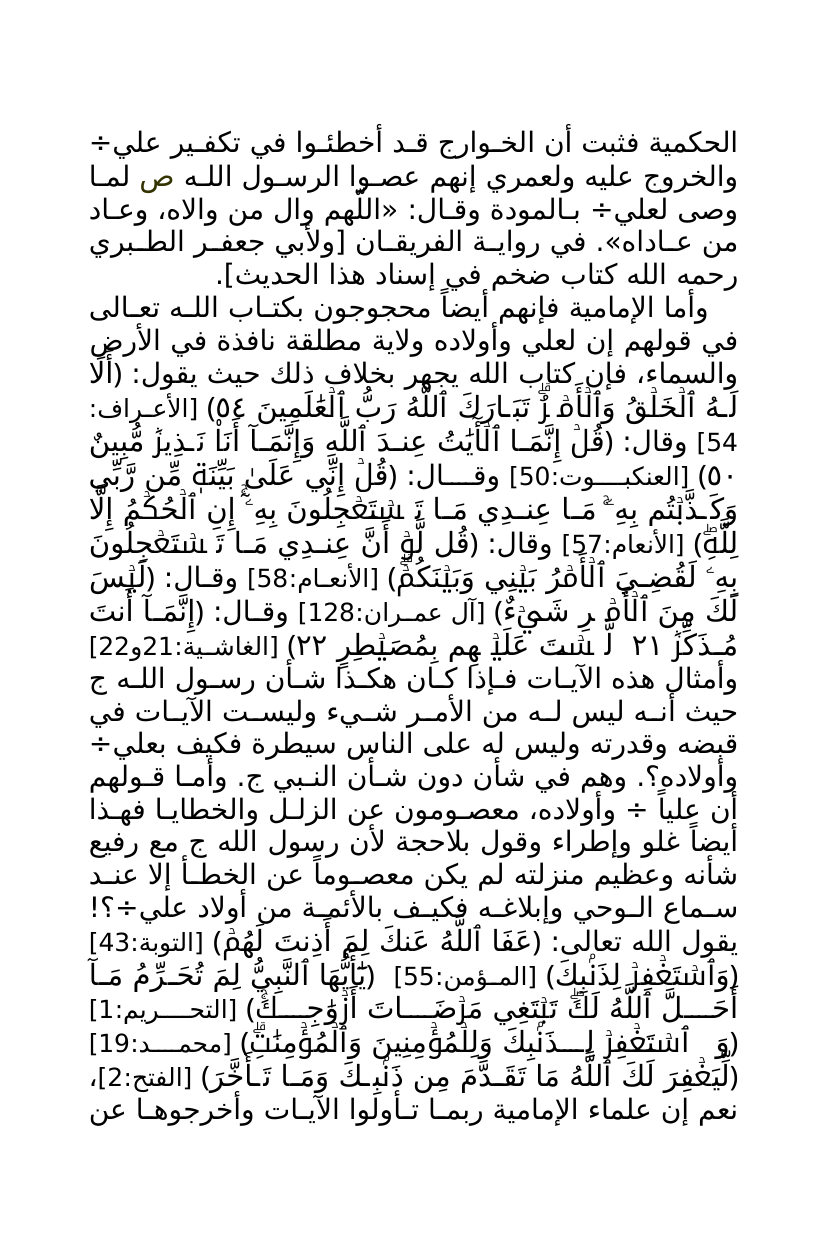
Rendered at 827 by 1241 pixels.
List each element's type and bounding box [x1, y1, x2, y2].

text [89, 291, 738, 1126]
text [89, 126, 738, 291]
